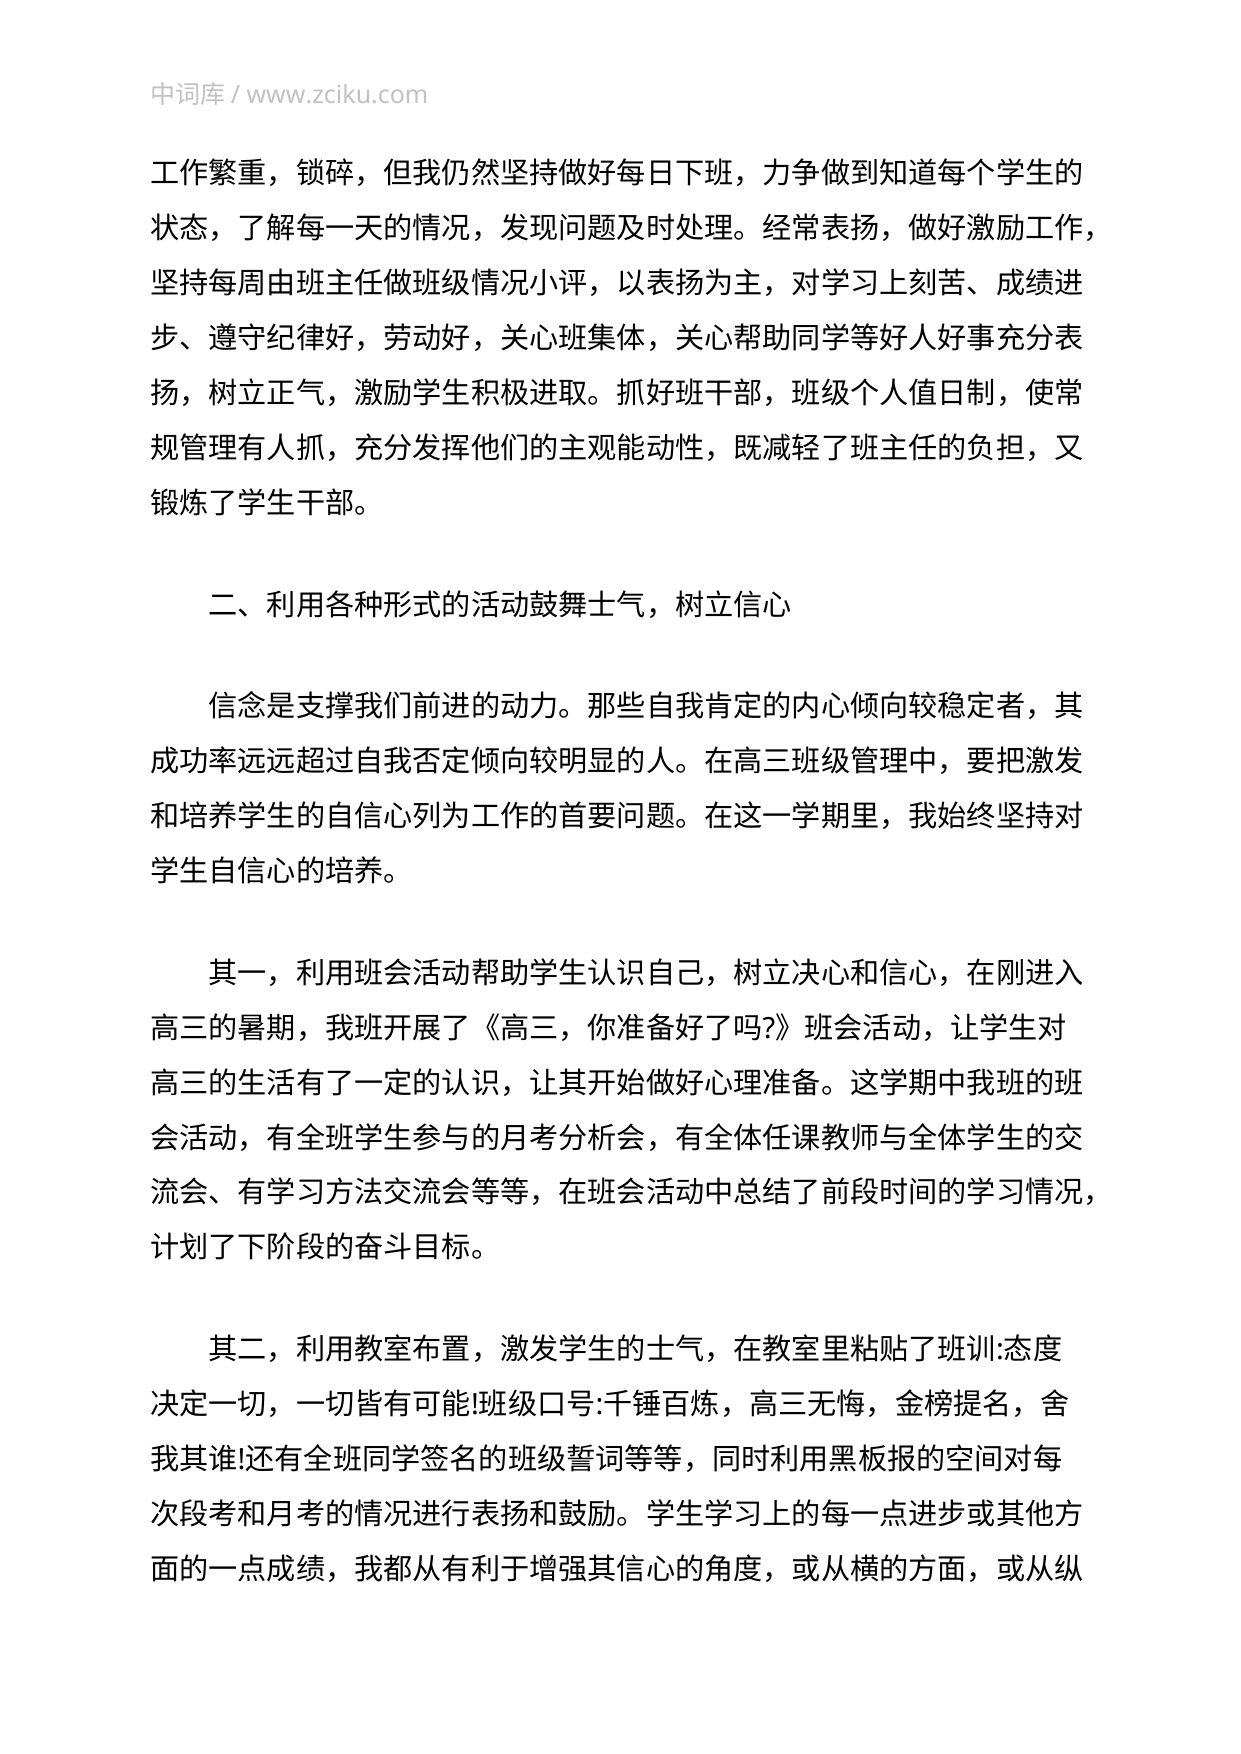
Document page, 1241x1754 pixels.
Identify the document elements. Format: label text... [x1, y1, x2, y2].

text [150, 1326, 1090, 1588]
text 信念是支撑我们前进的动力。那些自我肯定的内心倾向较稳定者，其成功率远远超过自我否定倾向较明显的人。在高三班级管理中，要把激发和培养学生的自信心列为工作的首要问题。在这一学期里，我始终坚持对学生自信心的培养。 [150, 683, 1090, 890]
text 二、利用各种形式的活动鼓舞士气，树立信心 [150, 581, 1090, 623]
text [150, 150, 1090, 522]
text 其一，利用班会活动帮助学生认识自己，树立决心和信心，在刚进入高三的暑期，我班开展了《高三，你准备好了吗?》班会活动，让学生对高三的生活有了一定的认识，让其开始做好心理准备。这学期中我班的班会活动，有全班学生参与的月考分析会，有全体任课教师与全体学生的交流会、有学习方法交流会等等，在班会活动中总结了前段时间的学习情况，计划了下阶段的奋斗目标。 [150, 949, 1090, 1266]
